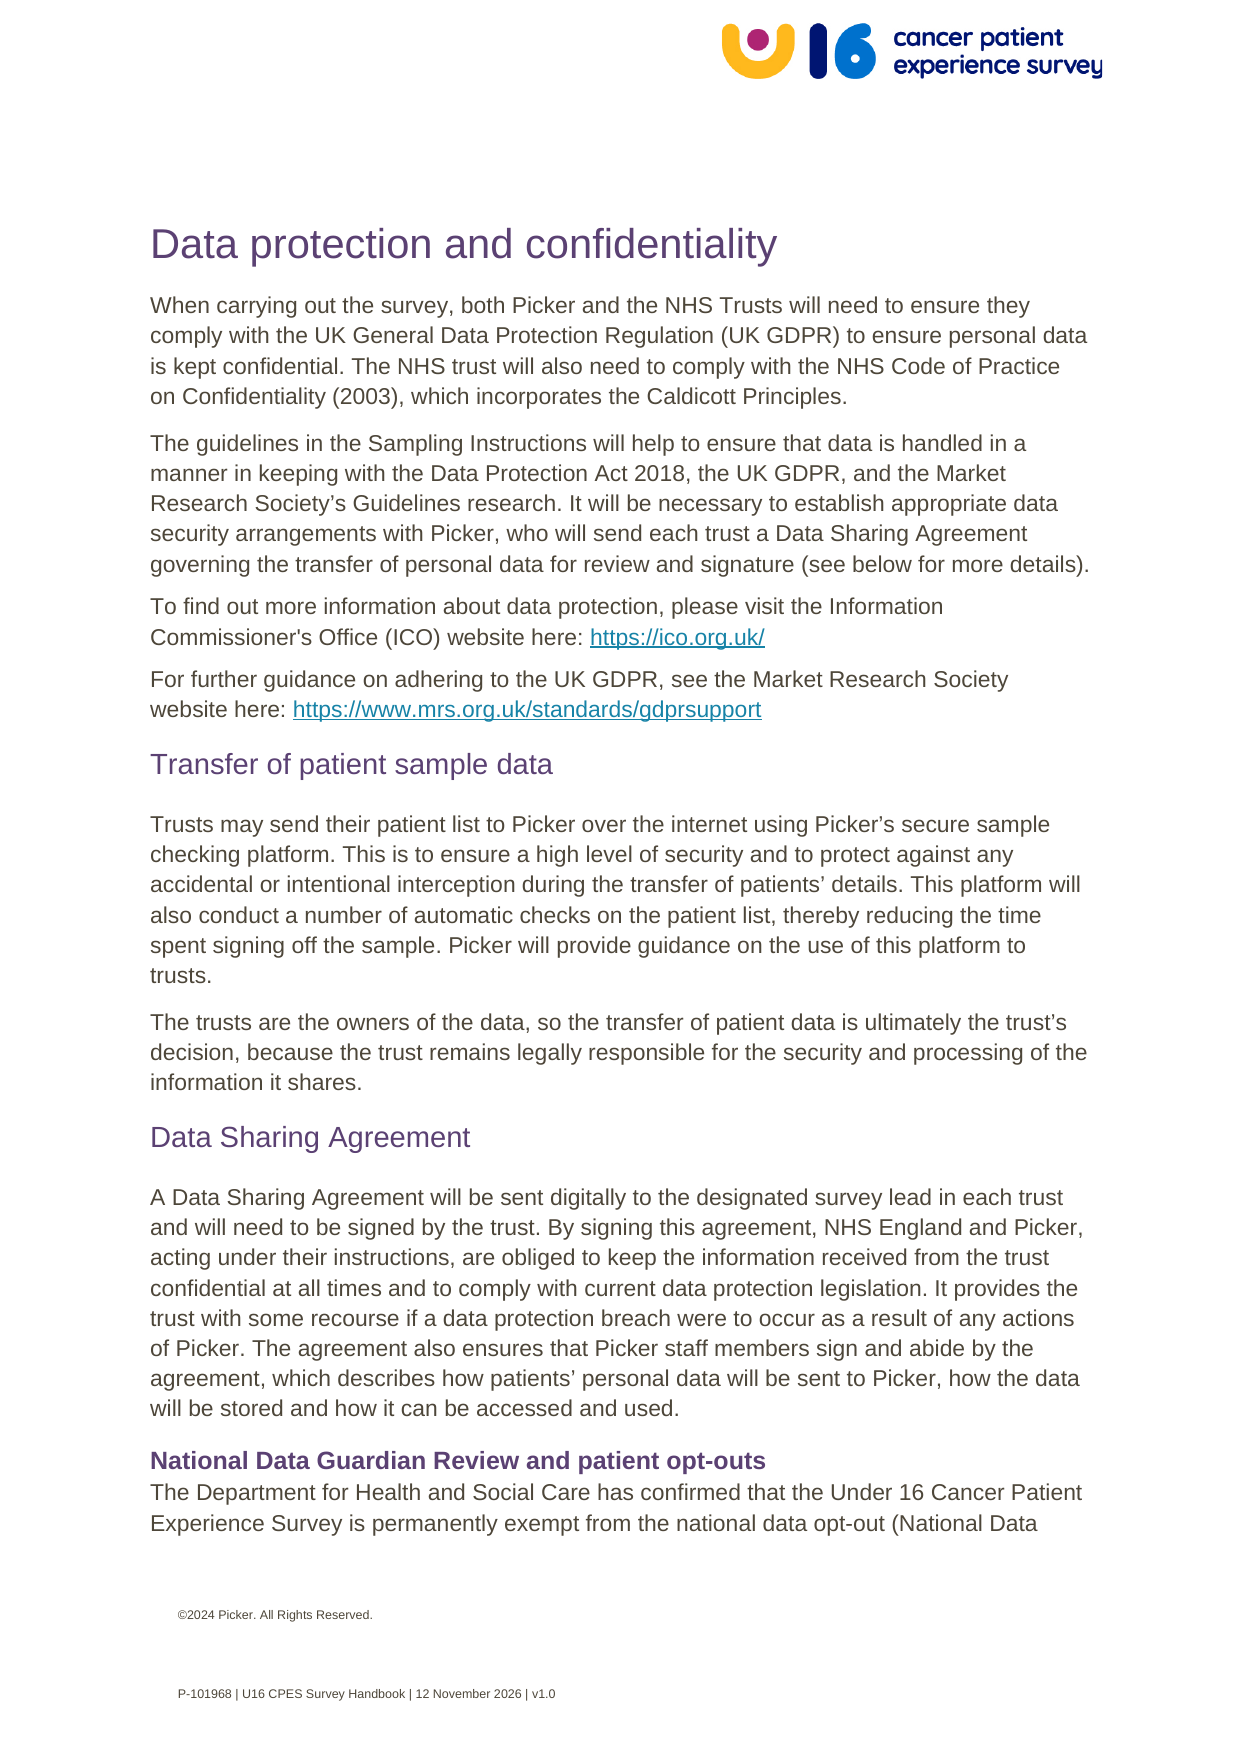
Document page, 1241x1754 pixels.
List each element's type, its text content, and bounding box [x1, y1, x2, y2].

text To find out more information about data protection, please visit the Information Commissioner's Office (ICO) website here: https://ico.org.uk/ [150, 593, 1090, 650]
text When carrying out the survey, both Picker and the NHS Trusts will need to ensure they comply with the UK General Data Protection Regulation (UK GDPR) to ensure personal data is kept confidential. The NHS trust will also need to comply with the NHS Code of Practice on Confidentiality (2003), which incorporates the Caldicott Principles. [150, 292, 1090, 409]
subtitle Data Sharing Agreement [150, 1120, 1090, 1154]
text For further guidance on adhering to the UK GDPR, see the Market Research Society website here: https://www.mrs.org.uk/standards/gdprsupport [150, 666, 1090, 723]
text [150, 1479, 1090, 1536]
text A Data Sharing Agreement will be sent digitally to the designated survey lead in each trust and will need to be signed by the trust. By signing this agreement, NHS England and Picker, acting under their instructions, are obliged to keep the information received from the trust confidential at all times and to comply with current data protection legislation. It provides the trust with some recourse if a data protection breach were to occur as a result of any actions of Picker. The agreement also ensures that Picker staff members sign and abide by the agreement, which describes how patients’ personal data will be sent to Picker, how the data will be stored and how it can be accessed and used. [150, 1184, 1090, 1422]
picture [721, 23, 1103, 79]
subtitle Data protection and confidentiality [150, 219, 1090, 267]
text Trusts may send their patient list to Picker over the internet using Picker’s secure sample checking platform. This is to ensure a high level of security and to protect against any accidental or intentional interception during the transfer of patients’ details. This platform will also conduct a number of automatic checks on the patient list, thereby reducing the time spent signing off the sample. Picker will provide guidance on the use of this platform to trusts. [150, 811, 1090, 988]
text The trusts are the owners of the data, so the transfer of patient data is ultimately the trust’s decision, because the trust remains legally responsible for the security and processing of the information it shares. [150, 1009, 1090, 1096]
text The guidelines in the Sampling Instructions will help to ensure that data is handled in a manner in keeping with the Data Protection Act 2018, the UK GDPR, and the Market Research Society’s Guidelines research. It will be necessary to establish appropriate data security arrangements with Picker, who will send each trust a Data Sharing Agreement governing the transfer of personal data for review and signature (see below for more details). [150, 430, 1090, 577]
subtitle National Data Guardian Review and patient opt-outs [150, 1446, 1090, 1475]
subtitle Transfer of patient sample data [150, 747, 1090, 781]
